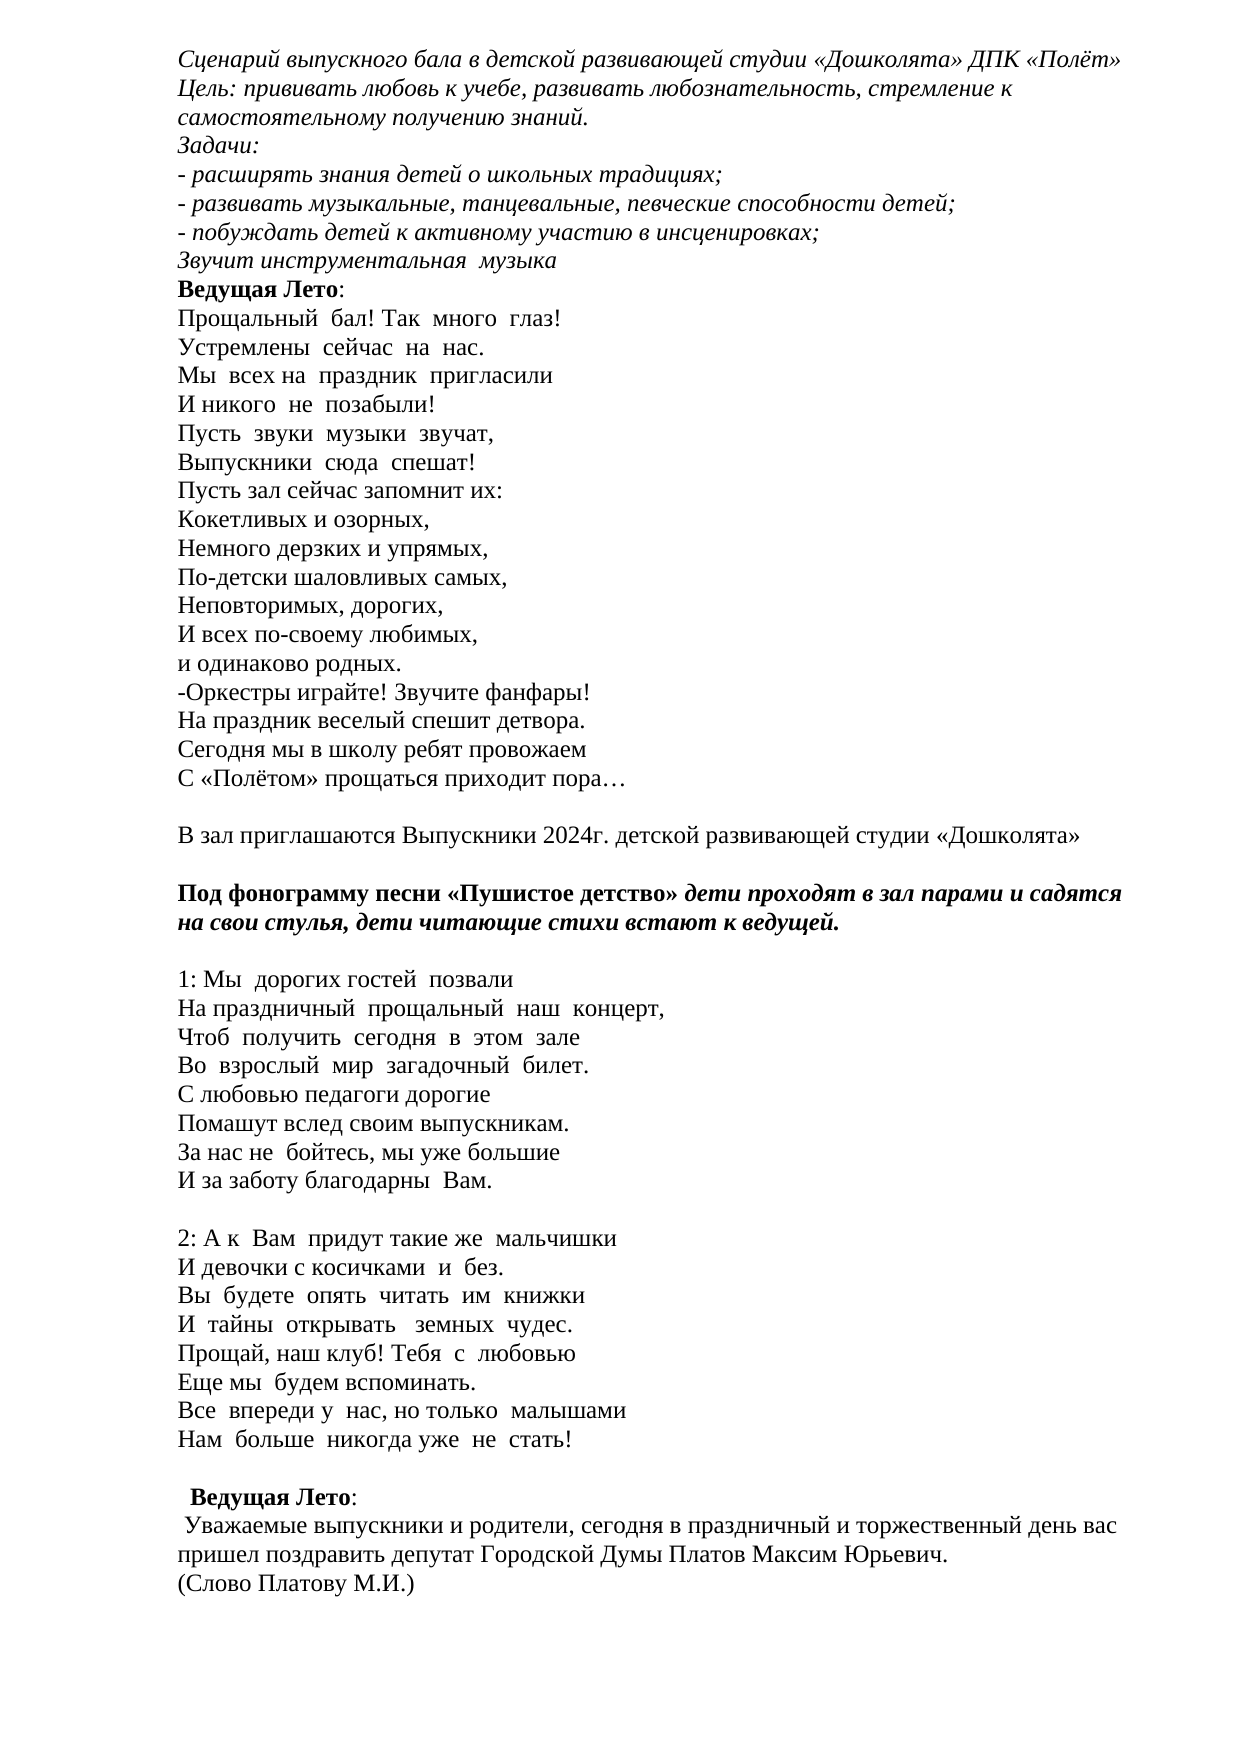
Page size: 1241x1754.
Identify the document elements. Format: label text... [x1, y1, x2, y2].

text Пусть звуки музыки звучат, [177, 418, 1152, 447]
text Прощальный бал! Так много глаз! [177, 303, 1152, 332]
text -Оркестры играйте! Звучите фанфары! [177, 677, 1152, 706]
text Под фонограмму песни «Пушистое детство» дети проходят в зал парами и садятся на свои стулья, дети читающие стихи встают к ведущей. [177, 878, 1152, 936]
text Помашут вслед своим выпускникам. [177, 1108, 1152, 1137]
text Чтоб получить сегодня в этом зале [177, 1022, 1152, 1051]
text 2: А к Вам придут такие же мальчишки [177, 1223, 1152, 1252]
text Мы всех на праздник пригласили [177, 361, 1152, 389]
text Устремлены сейчас на нас. [177, 332, 1152, 361]
text И никого не позабыли! [177, 389, 1152, 418]
text Вы будете опять читать им книжки [177, 1281, 1152, 1309]
text Ведущая Лето: [177, 1482, 1152, 1511]
text Кокетливых и озорных, [177, 504, 1152, 533]
text Пусть зал сейчас запомнит их: [177, 476, 1152, 504]
text В зал приглашаются Выпускники 2024г. детской развивающей студии «Дошколята» [177, 821, 1152, 849]
text (Слово Платову М.И.) [177, 1568, 1152, 1597]
text И девочки с косичками и без. [177, 1252, 1152, 1281]
text С «Полётом» прощаться приходит пора… [177, 763, 1152, 792]
text Звучит инструментальная музыка [177, 246, 1152, 274]
text Немного дерзких и упрямых, [177, 533, 1152, 562]
text За нас не бойтесь, мы уже большие [177, 1137, 1152, 1166]
text Ведущая Лето: [177, 274, 1152, 303]
text Выпускники сюда спешат! [177, 447, 1152, 476]
text и одинаково родных. [177, 648, 1152, 677]
text Еще мы будем вспоминать. [177, 1367, 1152, 1396]
text На праздничный прощальный наш концерт, [177, 993, 1152, 1022]
text Уважаемые выпускники и родители, сегодня в праздничный и торжественный день вас пришел поздравить депутат Городской Думы Платов Максим Юрьевич. [177, 1511, 1152, 1568]
text Сегодня мы в школу ребят провожаем [177, 734, 1152, 763]
text 1: Мы дорогих гостей позвали [177, 964, 1152, 993]
text Все впереди у нас, но только малышами [177, 1396, 1152, 1424]
text Нам больше никогда уже не стать! [177, 1424, 1152, 1453]
text На праздник веселый спешит детвора. [177, 706, 1152, 734]
text Прощай, наш клуб! Тебя с любовью [177, 1338, 1152, 1367]
text Цель: прививать любовь к учебе, развивать любознательность, стремление к самостоятельному получению знаний. Задачи: - расширять знания детей о школьных традициях; - развивать музыкальные, танцевальные, певческие способности детей; - побуждать детей к активному участию в инсценировках; [177, 73, 1152, 246]
text Во взрослый мир загадочный билет. [177, 1051, 1152, 1079]
text По-детски шаловливых самых, [177, 562, 1152, 591]
text Сценарий выпускного бала в детской развивающей студии «Дошколята» ДПК «Полёт» [177, 44, 1152, 73]
text И за заботу благодарны Вам. [177, 1166, 1152, 1194]
text И тайны открывать земных чудес. [177, 1309, 1152, 1338]
text Неповторимых, дорогих, [177, 591, 1152, 619]
text И всех по-своему любимых, [177, 619, 1152, 648]
text С любовью педагоги дорогие [177, 1079, 1152, 1108]
